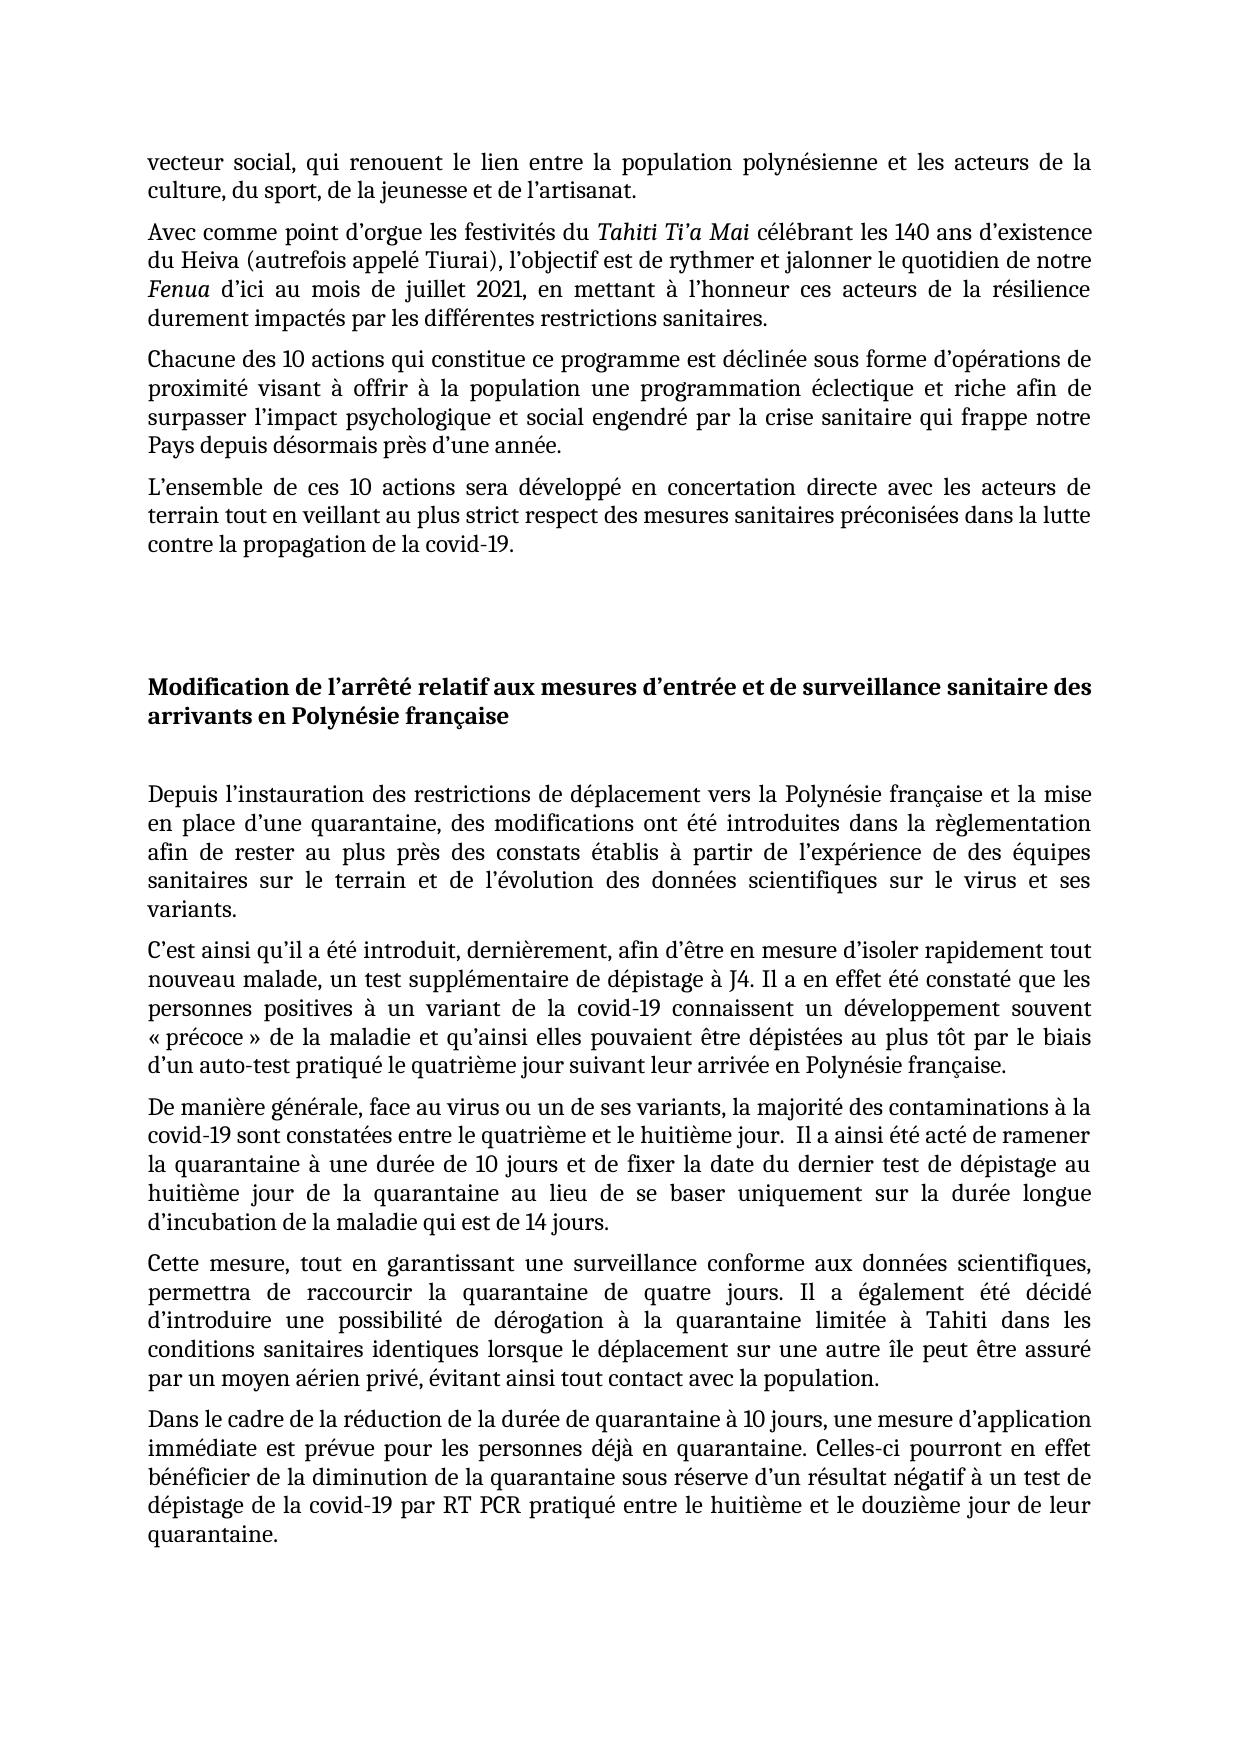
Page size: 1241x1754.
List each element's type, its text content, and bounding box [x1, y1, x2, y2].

text C’est ainsi qu’il a été introduit, dernièrement, afin d’être en mesure d’isoler rapidement tout nouveau malade, un test supplémentaire de dépistage à J4. Il a en effet été constaté que les personnes positives à un variant de la covid-19 connaissent un développement souvent « précoce » de la maladie et qu’ainsi elles pouvaient être dépistées au plus tôt par le biais d’un auto-test pratiqué le quatrième jour suivant leur arrivée en Polynésie française. [148, 936, 1093, 1080]
text Avec comme point d’orgue les festivités du Tahiti Ti’a Mai célébrant les 140 ans d’existence du Heiva (autrefois appelé Tiurai), l’objectif est de rythmer et jalonner le quotidien de notre Fenua d’ici au mois de juillet 2021, en mettant à l’honneur ces acteurs de la résilience durement impactés par les différentes restrictions sanitaires. [148, 218, 1093, 333]
text Depuis l’instauration des restrictions de déplacement vers la Polynésie française et la mise en place d’une quarantaine, des modifications ont été introduites dans la règlementation afin de rester au plus près des constats établis à partir de l’expérience de des équipes sanitaires sur le terrain et de l’évolution des données scientifiques sur le virus et ses variants. [148, 780, 1093, 924]
text De manière générale, face au virus ou un de ses variants, la majorité des contaminations à la covid-19 sont constatées entre le quatrième et le huitième jour. Il a ainsi été acté de ramener la quarantaine à une durée de 10 jours et de fixer la date du dernier test de dépistage au huitième jour de la quarantaine au lieu de se baser uniquement sur la durée longue d’incubation de la maladie qui est de 14 jours. [148, 1092, 1093, 1236]
text Modification de l’arrêté relatif aux mesures d’entrée et de surveillance sanitaire des arrivants en Polynésie française [148, 673, 1093, 730]
text Dans le cadre de la réduction de la durée de quarantaine à 10 jours, une mesure d’application immédiate est prévue pour les personnes déjà en quarantaine. Celles-ci pourront en effet bénéficier de la diminution de la quarantaine sous réserve d’un résultat négatif à un test de dépistage de la covid-19 par RT PCR pratiqué entre le huitième et le douzième jour de leur quarantaine. [148, 1405, 1093, 1549]
text L’ensemble de ces 10 actions sera développé en concertation directe avec les acteurs de terrain tout en veillant au plus strict respect des mesures sanitaires préconisées dans la lutte contre la propagation de la covid-19. [148, 473, 1093, 559]
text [148, 148, 1093, 205]
text Chacune des 10 actions qui constitue ce programme est déclinée sous forme d’opérations de proximité visant à offrir à la population une programmation éclectique et riche afin de surpasser l’impact psychologique et social engendré par la crise sanitaire qui frappe notre Pays depuis désormais près d’une année. [148, 345, 1093, 460]
text Cette mesure, tout en garantissant une surveillance conforme aux données scientifiques, permettra de raccourcir la quarantaine de quatre jours. Il a également été décidé d’introduire une possibilité de dérogation à la quarantaine limitée à Tahiti dans les conditions sanitaires identiques lorsque le déplacement sur une autre île peut être assuré par un moyen aérien privé, évitant ainsi tout contact avec la population. [148, 1249, 1093, 1392]
